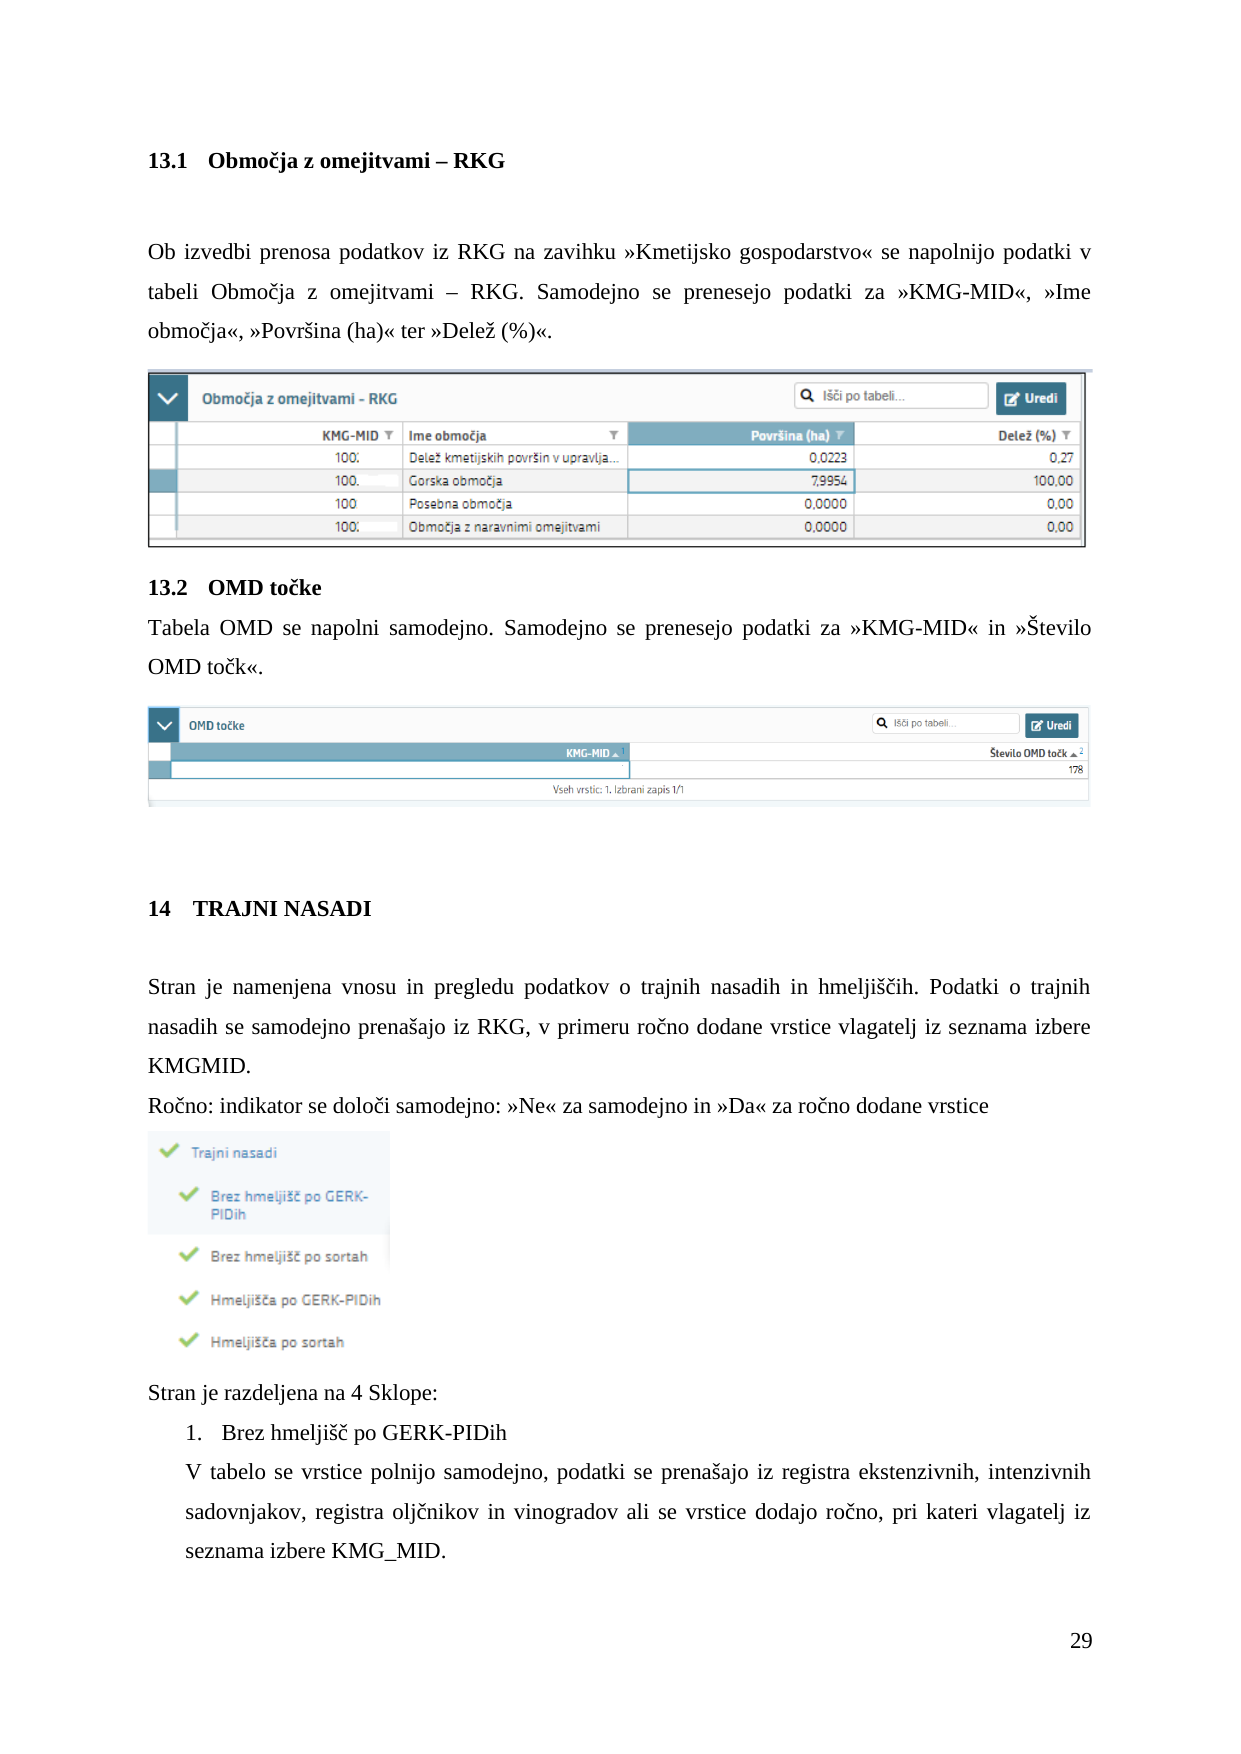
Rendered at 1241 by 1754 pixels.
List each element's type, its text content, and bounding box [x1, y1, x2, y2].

subtitle Območja z omejitvami – RKG [148, 148, 1093, 174]
text V tabelo se vrstice polnijo samodejno, podatki se prenašajo iz registra ekstenzivnih, intenzivnih sadovnjakov, registra oljčnikov in vinogradov ali se vrstice dodajo ročno, pri kateri vlagatelj iz seznama izbere KMG_MID. [185, 1458, 1093, 1563]
text Ročno: indikator se določi samodejno: »Ne« za samodejno in »Da« za ročno dodane vrstice [148, 1092, 1093, 1118]
text Ob izvedbi prenosa podatkov iz RKG na zavihku »Kmetijsko gospodarstvo« se napolnijo podatki v tabeli Območja z omejitvami – RKG. Samodejno se prenesejo podatki za »KMG-MID«, »Ime območja«, »Površina (ha)« ter »Delež (%)«. [148, 238, 1093, 344]
text Stran je namenjena vnosu in pregledu podatkov o trajnih nasadih in hmeljiščih. Podatki o trajnih nasadih se samodejno prenašajo iz RKG, v primeru ročno dodane vrstice vlagatelj iz seznama izbere KMGMID. [148, 973, 1093, 1079]
picture [147, 1131, 390, 1367]
subtitle Brez hmeljišč po GERK-PIDih [185, 1419, 1093, 1445]
text Tabela OMD se napolni samodejno. Samodejno se prenesejo podatki za »KMG-MID« in »Število OMD točk«. [148, 613, 1093, 679]
subtitle OMD točke [148, 574, 1093, 600]
picture [147, 705, 1091, 807]
text Stran je razdeljena na 4 Sklope: [148, 1379, 1093, 1406]
subtitle TRAJNI NASADI [148, 895, 1093, 921]
picture [147, 369, 1093, 562]
